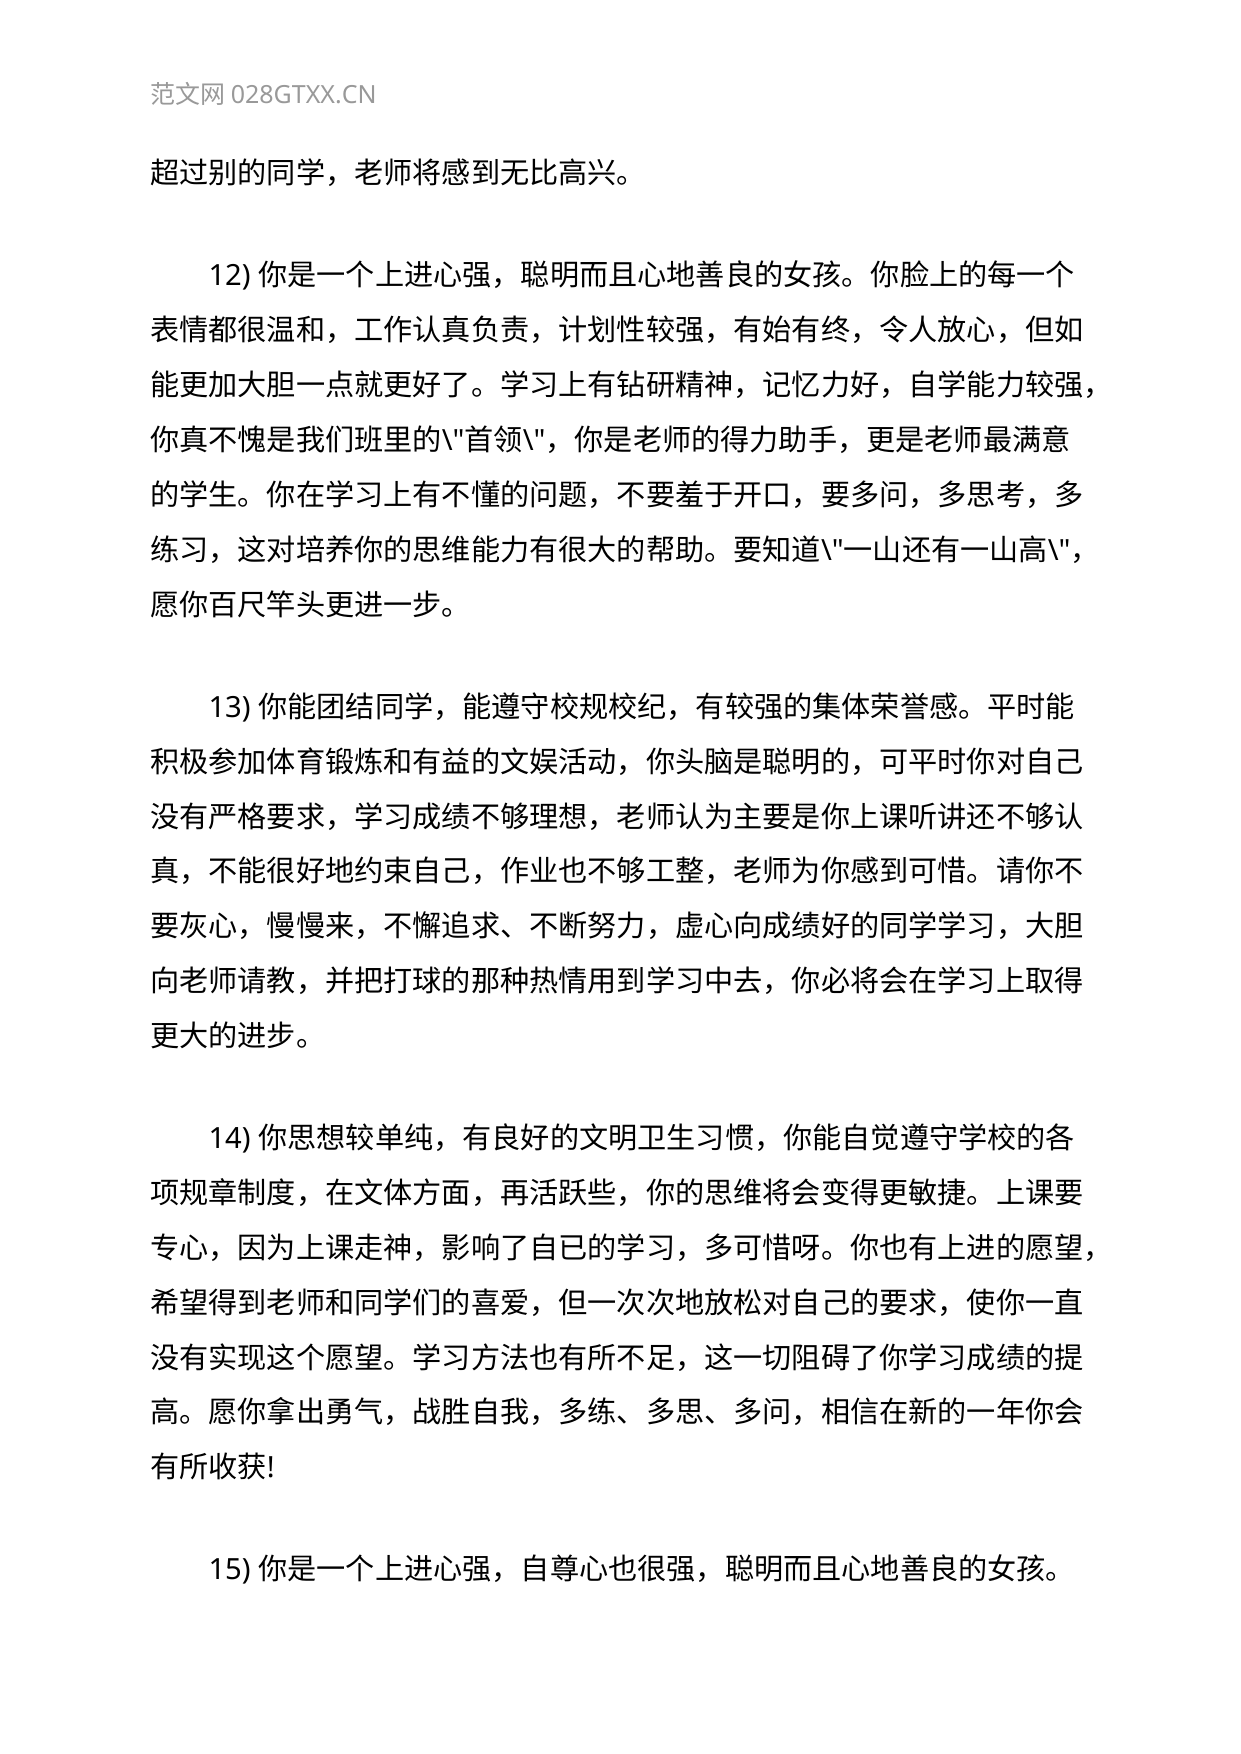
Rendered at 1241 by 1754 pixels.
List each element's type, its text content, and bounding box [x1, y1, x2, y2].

text 12) 你是一个上进心强，聪明而且心地善良的女孩。你脸上的每一个表情都很温和，工作认真负责，计划性较强，有始有终，令人放心，但如能更加大胆一点就更好了。学习上有钻研精神，记忆力好，自学能力较强，你真不愧是我们班里的\"首领\"，你是老师的得力助手，更是老师最满意的学生。你在学习上有不懂的问题，不要羞于开口，要多问，多思考，多练习，这对培养你的思维能力有很大的帮助。要知道\"一山还有一山高\"，愿你百尺竿头更进一步。 [150, 252, 1090, 624]
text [150, 1546, 1090, 1588]
text 13) 你能团结同学，能遵守校规校纪，有较强的集体荣誉感。平时能积极参加体育锻炼和有益的文娱活动，你头脑是聪明的，可平时你对自己没有严格要求，学习成绩不够理想，老师认为主要是你上课听讲还不够认真，不能很好地约束自己，作业也不够工整，老师为你感到可惜。请你不要灰心，慢慢来，不懈追求、不断努力，虚心向成绩好的同学学习，大胆向老师请教，并把打球的那种热情用到学习中去，你必将会在学习上取得更大的进步。 [150, 683, 1090, 1055]
text 14) 你思想较单纯，有良好的文明卫生习惯，你能自觉遵守学校的各项规章制度，在文体方面，再活跃些，你的思维将会变得更敏捷。上课要专心，因为上课走神，影响了自已的学习，多可惜呀。你也有上进的愿望，希望得到老师和同学们的喜爱，但一次次地放松对自己的要求，使你一直没有实现这个愿望。学习方法也有所不足，这一切阻碍了你学习成绩的提高。愿你拿出勇气，战胜自我，多练、多思、多问，相信在新的一年你会有所收获! [150, 1114, 1090, 1486]
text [150, 150, 1090, 192]
